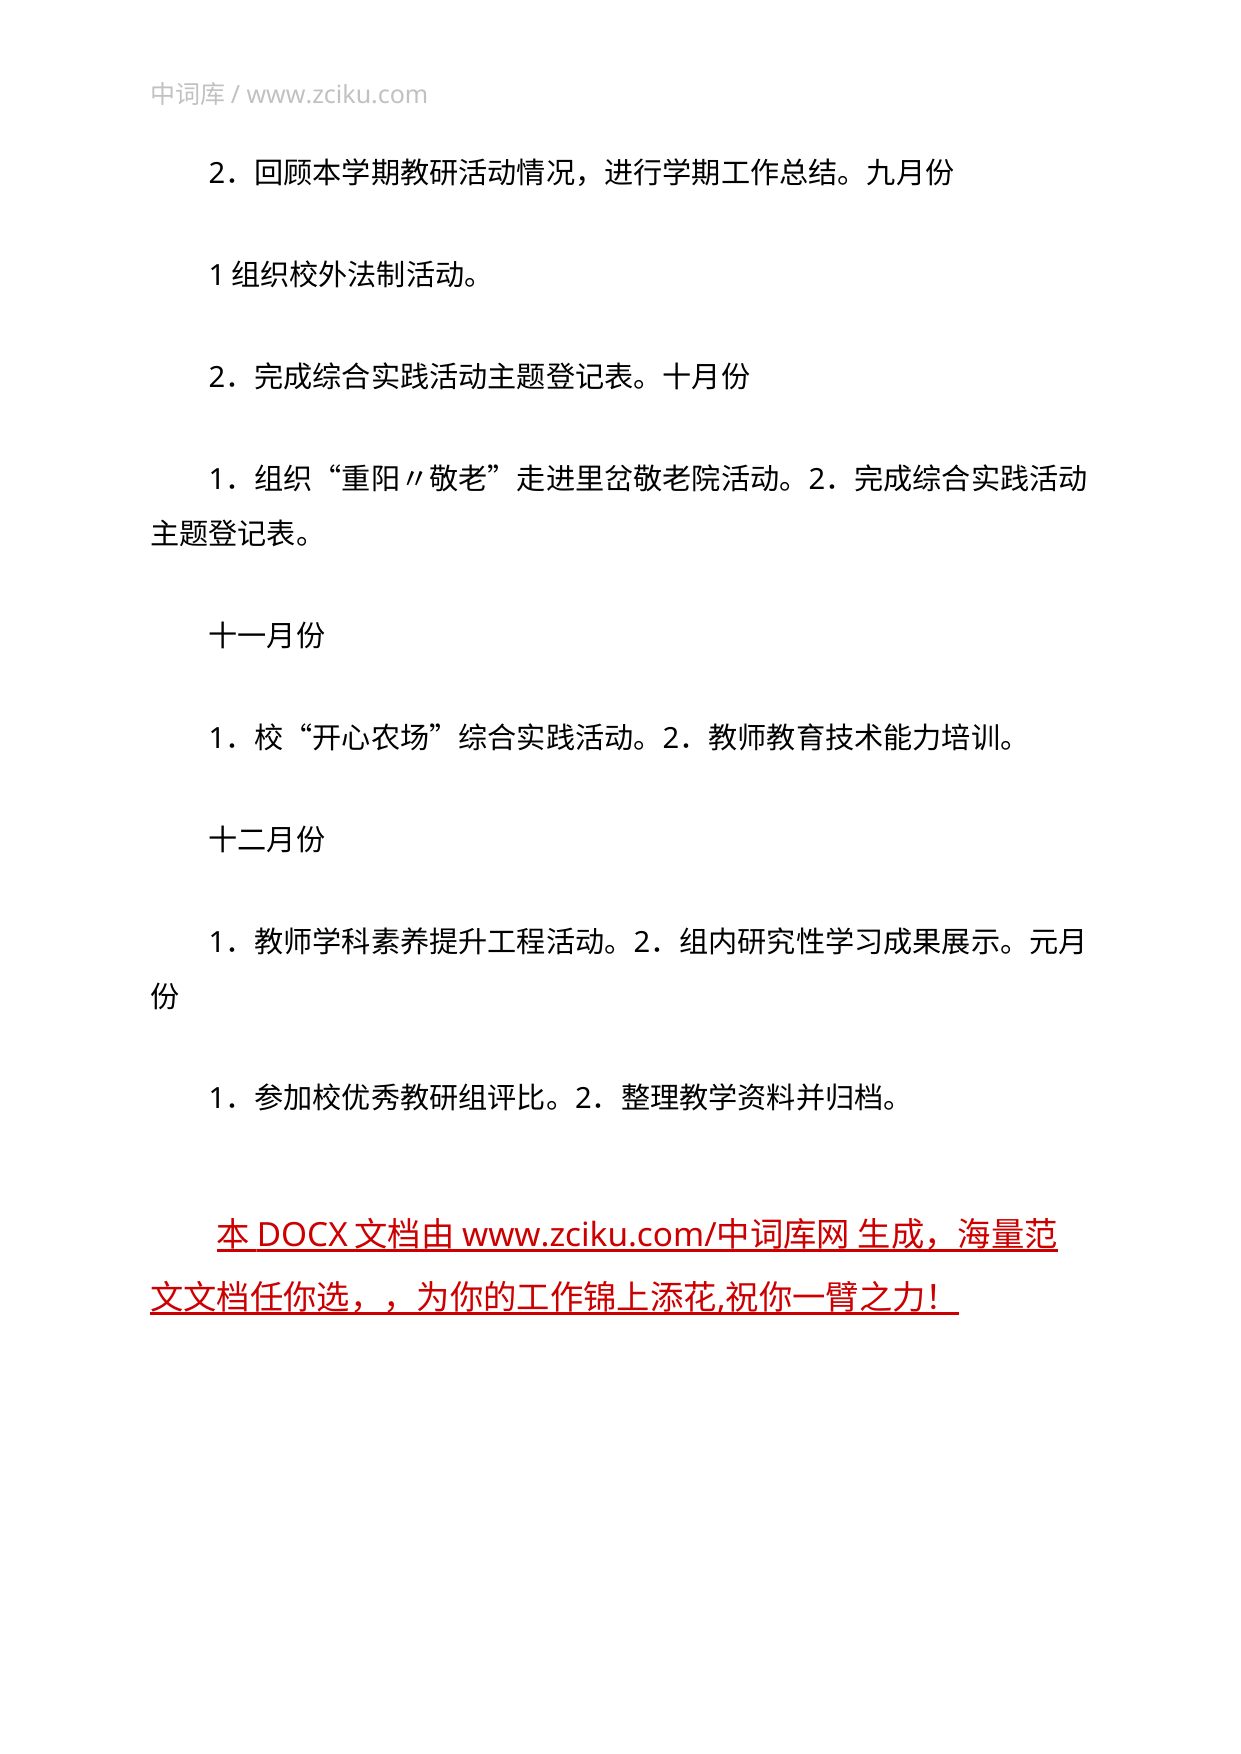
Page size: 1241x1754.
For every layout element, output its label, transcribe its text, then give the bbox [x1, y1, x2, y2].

text 1组织校外法制活动。 [150, 252, 1090, 294]
text 1．组织“重阳〃敬老”走进里岔敬老院活动。2．完成综合实践活动主题登记表。 [150, 456, 1090, 553]
text 1．教师学科素养提升工程活动。2．组内研究性学习成果展示。元月份 [150, 918, 1090, 1016]
text 十二月份 [150, 816, 1090, 859]
text 2．完成综合实践活动主题登记表。十月份 [150, 354, 1090, 396]
text 1．参加校优秀教研组评比。2．整理教学资料并归档。 [150, 1075, 1090, 1117]
text 本DOCX文档由 www.zciku.com/中词库网 生成，海量范文文档任你选，，为你的工作锦上添花,祝你一臂之力！ [150, 1208, 1090, 1319]
text 1．校“开心农场”综合实践活动。2．教师教育技术能力培训。 [150, 714, 1090, 757]
text 2．回顾本学期教研活动情况，进行学期工作总结。九月份 [150, 150, 1090, 192]
text 十一月份 [150, 613, 1090, 655]
